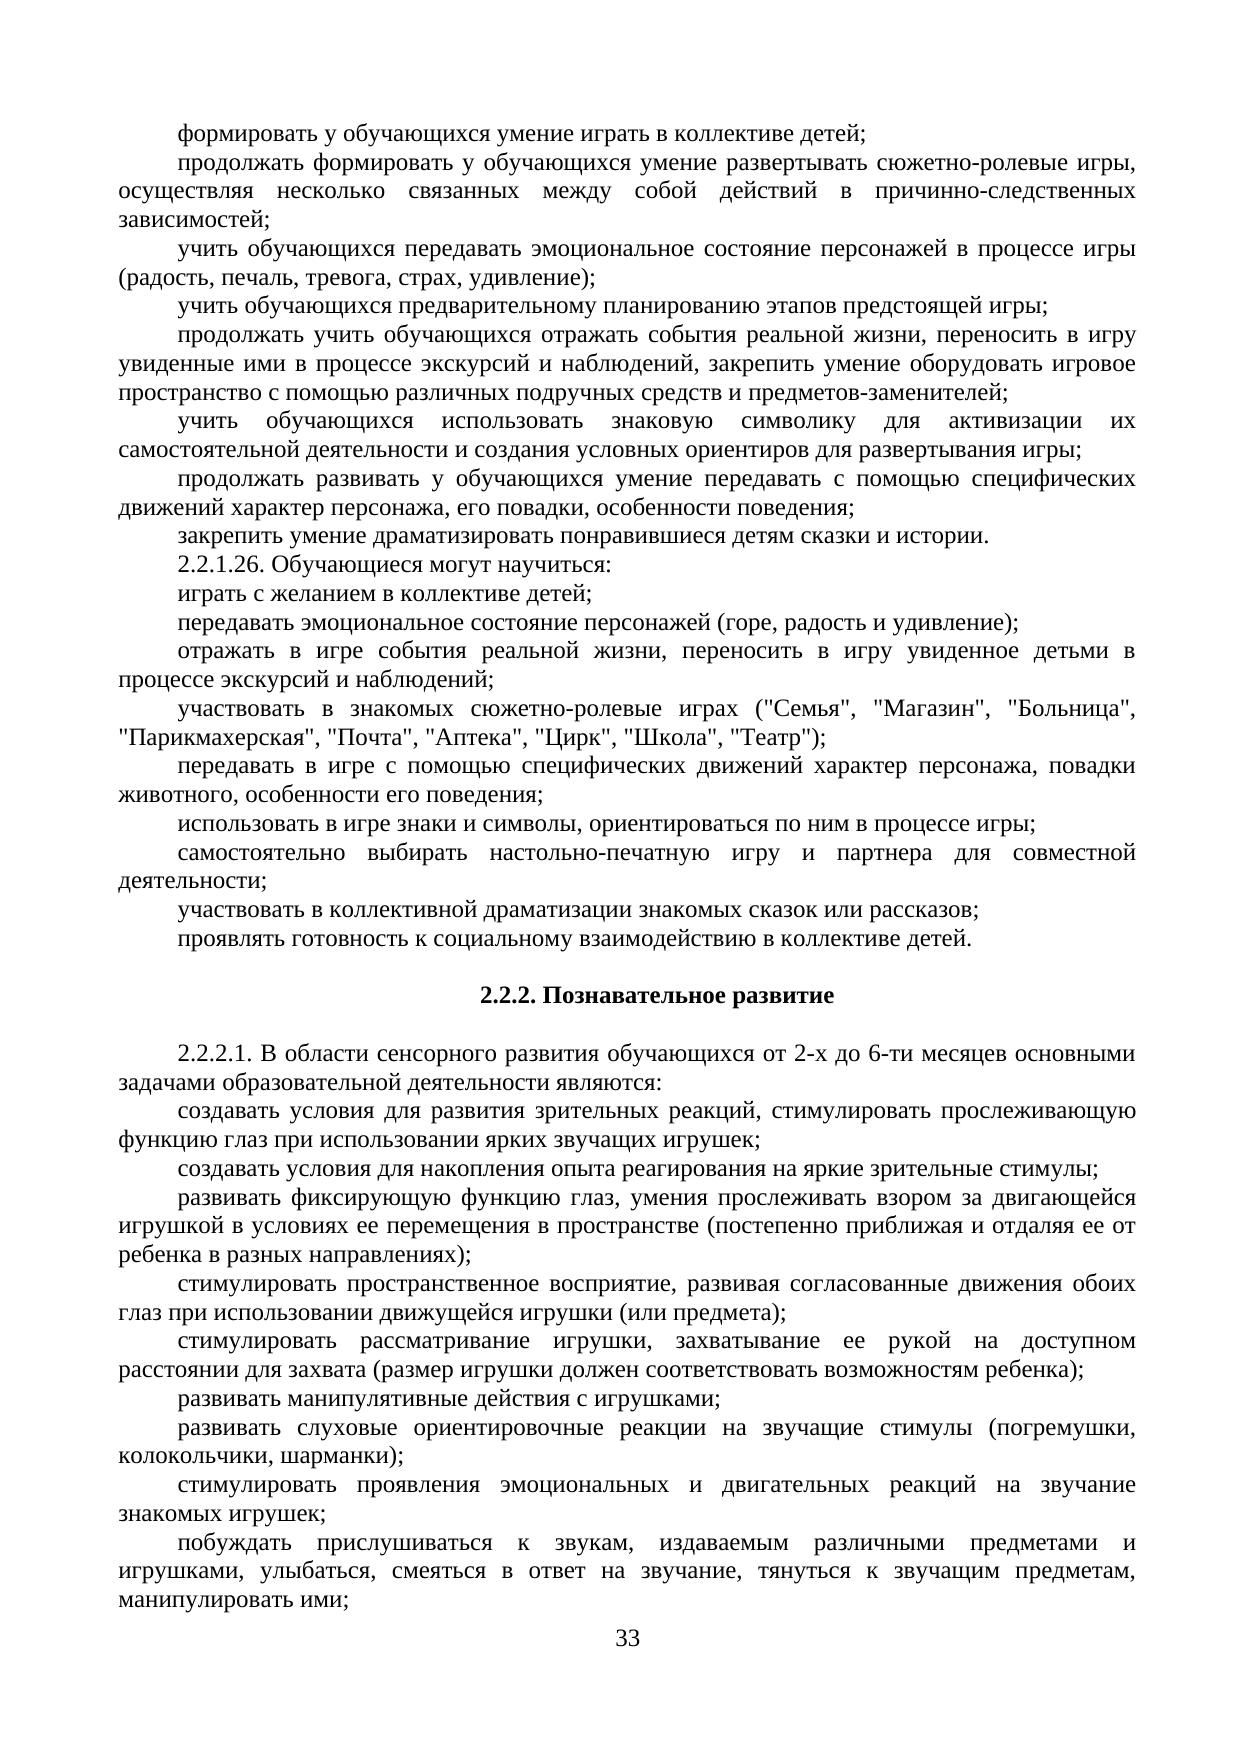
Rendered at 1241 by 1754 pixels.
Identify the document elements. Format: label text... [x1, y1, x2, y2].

text закрепить умение драматизировать понравившиеся детям сказки и истории. [118, 521, 1137, 549]
text создавать условия для накопления опыта реагирования на яркие зрительные стимулы; [118, 1153, 1137, 1182]
text учить обучающихся передавать эмоциональное состояние персонажей в процессе игры (радость, печаль, тревога, страх, удивление); [118, 233, 1137, 291]
text 2.2.2.1. В области сенсорного развития обучающихся от 2-х до 6-ти месяцев основными задачами образовательной деятельности являются: [118, 1038, 1137, 1096]
text играть с желанием в коллективе детей; [118, 578, 1137, 607]
text 2.2.1.26. Обучающиеся могут научиться: [118, 549, 1137, 578]
text участвовать в знакомых сюжетно-ролевые играх ("Семья", "Магазин", "Больница", "Парикмахерская", "Почта", "Аптека", "Цирк", "Школа", "Театр"); [118, 693, 1137, 751]
text участвовать в коллективной драматизации знакомых сказок или рассказов; [118, 894, 1137, 923]
text формировать у обучающихся умение играть в коллективе детей; [118, 118, 1137, 147]
text стимулировать рассматривание игрушки, захватывание ее рукой на доступном расстоянии для захвата (размер игрушки должен соответствовать возможностям ребенка); [118, 1326, 1137, 1383]
text использовать в игре знаки и символы, ориентироваться по ним в процессе игры; [118, 808, 1137, 837]
text развивать манипулятивные действия с игрушками; [118, 1383, 1137, 1412]
text продолжать развивать у обучающихся умение передавать с помощью специфических движений характер персонажа, его повадки, особенности поведения; [118, 463, 1137, 521]
text развивать фиксирующую функцию глаз, умения прослеживать взором за двигающейся игрушкой в условиях ее перемещения в пространстве (постепенно приближая и отдаляя ее от ребенка в разных направлениях); [118, 1182, 1137, 1268]
text передавать в игре с помощью специфических движений характер персонажа, повадки животного, особенности его поведения; [118, 751, 1137, 808]
text развивать слуховые ориентировочные реакции на звучащие стимулы (погремушки, колокольчики, шарманки); [118, 1412, 1137, 1469]
text проявлять готовность к социальному взаимодействию в коллективе детей. [118, 923, 1137, 952]
text продолжать формировать у обучающихся умение развертывать сюжетно-ролевые игры, осуществляя несколько связанных между собой действий в причинно-следственных зависимостей; [118, 147, 1137, 233]
text учить обучающихся предварительному планированию этапов предстоящей игры; [118, 291, 1137, 319]
text побуждать прислушиваться к звукам, издаваемым различными предметами и игрушками, улыбаться, смеяться в ответ на звучание, тянуться к звучащим предметам, манипулировать ими; [118, 1527, 1137, 1613]
text продолжать учить обучающихся отражать события реальной жизни, переносить в игру увиденные ими в процессе экскурсий и наблюдений, закрепить умение оборудовать игровое пространство с помощью различных подручных средств и предметов-заменителей; [118, 319, 1137, 406]
text самостоятельно выбирать настольно-печатную игру и партнера для совместной деятельности; [118, 837, 1137, 894]
text передавать эмоциональное состояние персонажей (горе, радость и удивление); [118, 607, 1137, 636]
text отражать в игре события реальной жизни, переносить в игру увиденное детьми в процессе экскурсий и наблюдений; [118, 636, 1137, 693]
text учить обучающихся использовать знаковую символику для активизации их самостоятельной деятельности и создания условных ориентиров для развертывания игры; [118, 406, 1137, 463]
text создавать условия для развития зрительных реакций, стимулировать прослеживающую функцию глаз при использовании ярких звучащих игрушек; [118, 1096, 1137, 1153]
text стимулировать пространственное восприятие, развивая согласованные движения обоих глаз при использовании движущейся игрушки (или предмета); [118, 1268, 1137, 1326]
text стимулировать проявления эмоциональных и двигательных реакций на звучание знакомых игрушек; [118, 1469, 1137, 1527]
text 2.2.2. Познавательное развитие [118, 981, 1137, 1009]
